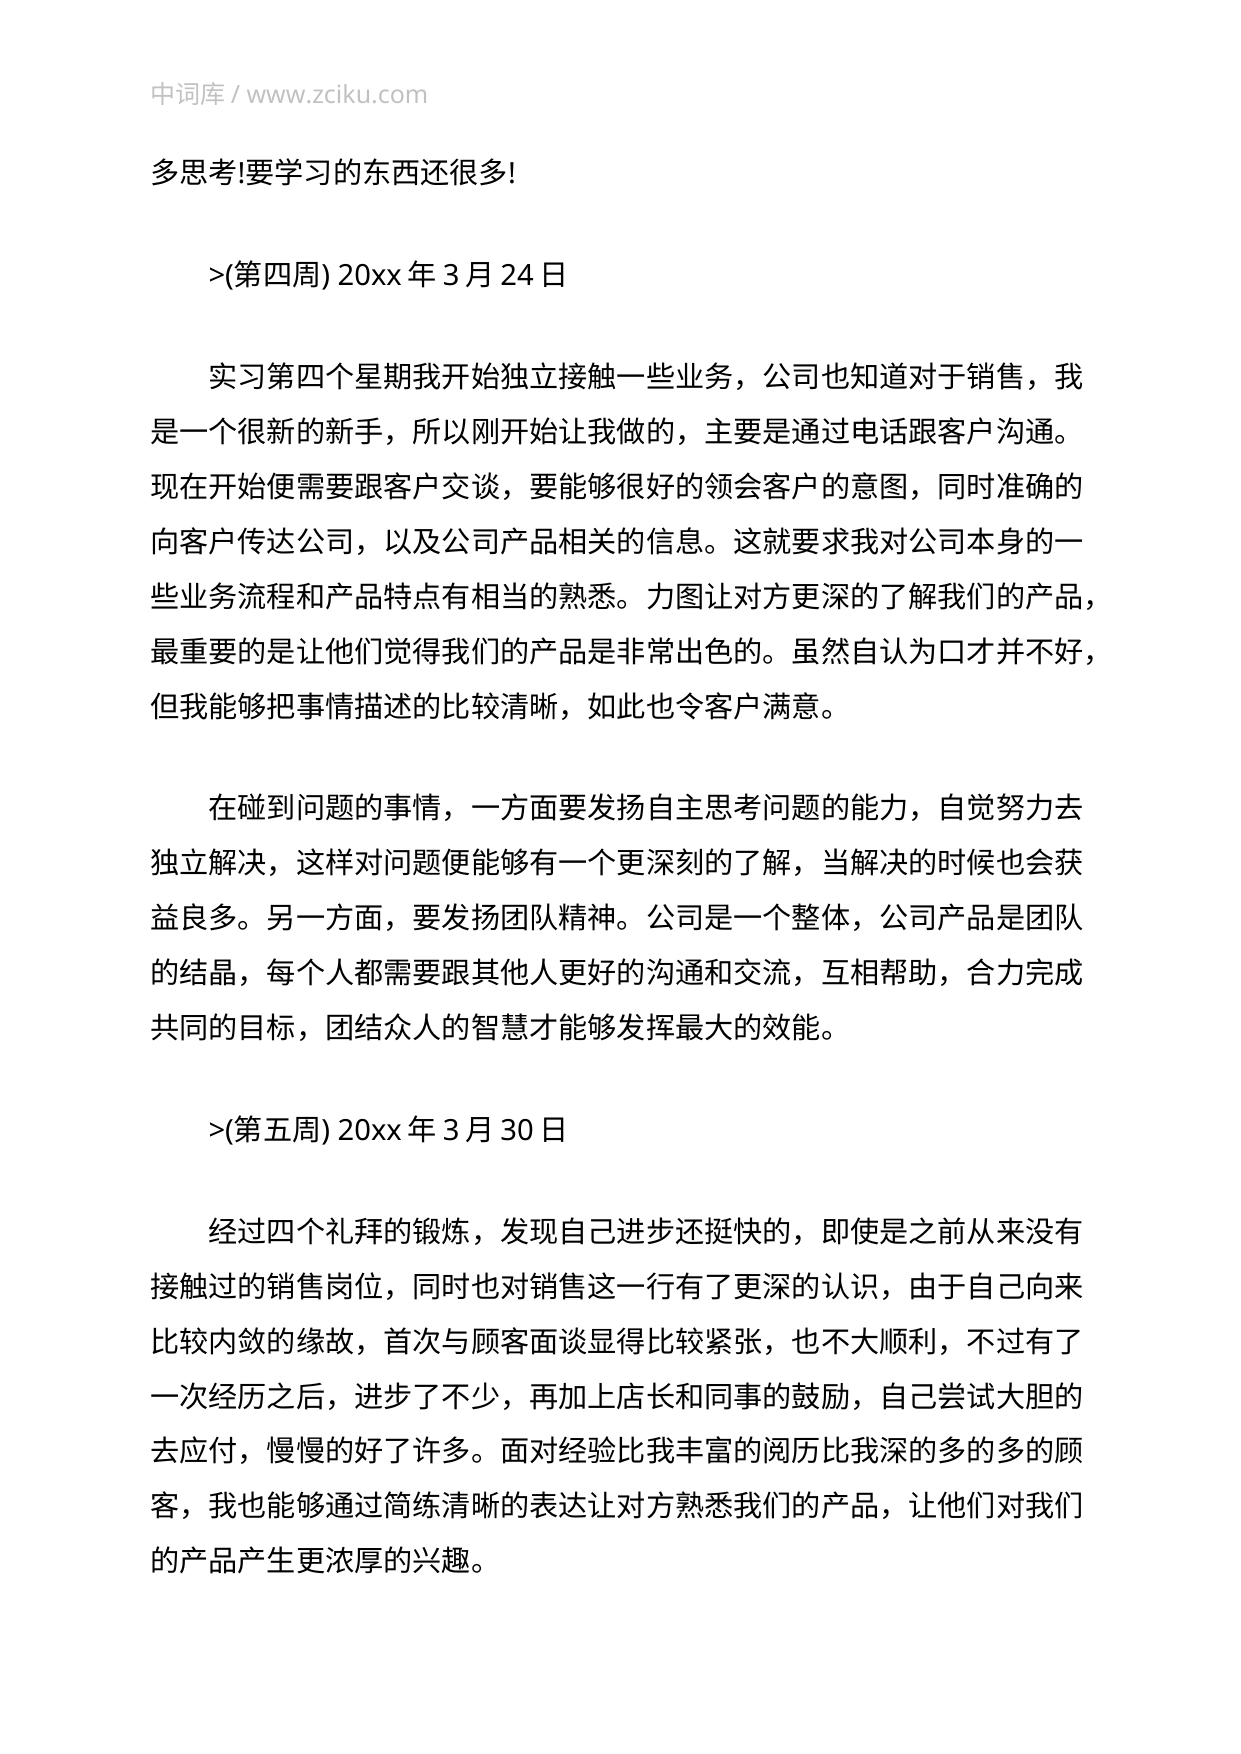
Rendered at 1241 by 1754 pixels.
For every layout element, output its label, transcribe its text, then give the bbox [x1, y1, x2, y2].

text 在碰到问题的事情，一方面要发扬自主思考问题的能力，自觉努力去独立解决，这样对问题便能够有一个更深刻的了解，当解决的时候也会获益良多。另一方面，要发扬团队精神。公司是一个整体，公司产品是团队的结晶，每个人都需要跟其他人更好的沟通和交流，互相帮助，合力完成共同的目标，团结众人的智慧才能够发挥最大的效能。 [150, 785, 1090, 1047]
text 经过四个礼拜的锻炼，发现自己进步还挺快的，即使是之前从来没有接触过的销售岗位，同时也对销售这一行有了更深的认识，由于自己向来比较内敛的缘故，首次与顾客面谈显得比较紧张，也不大顺利，不过有了一次经历之后，进步了不少，再加上店长和同事的鼓励，自己尝试大胆的去应付，慢慢的好了许多。面对经验比我丰富的阅历比我深的多的多的顾客，我也能够通过简练清晰的表达让对方熟悉我们的产品，让他们对我们的产品产生更浓厚的兴趣。 [150, 1208, 1090, 1580]
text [150, 150, 1090, 192]
text >(第五周) 20xx年3月30日 [150, 1106, 1090, 1149]
text >(第四周) 20xx年3月24日 [150, 252, 1090, 294]
text 实习第四个星期我开始独立接触一些业务，公司也知道对于销售，我是一个很新的新手，所以刚开始让我做的，主要是通过电话跟客户沟通。现在开始便需要跟客户交谈，要能够很好的领会客户的意图，同时准确的向客户传达公司，以及公司产品相关的信息。这就要求我对公司本身的一些业务流程和产品特点有相当的熟悉。力图让对方更深的了解我们的产品，最重要的是让他们觉得我们的产品是非常出色的。虽然自认为口才并不好，但我能够把事情描述的比较清晰，如此也令客户满意。 [150, 354, 1090, 726]
